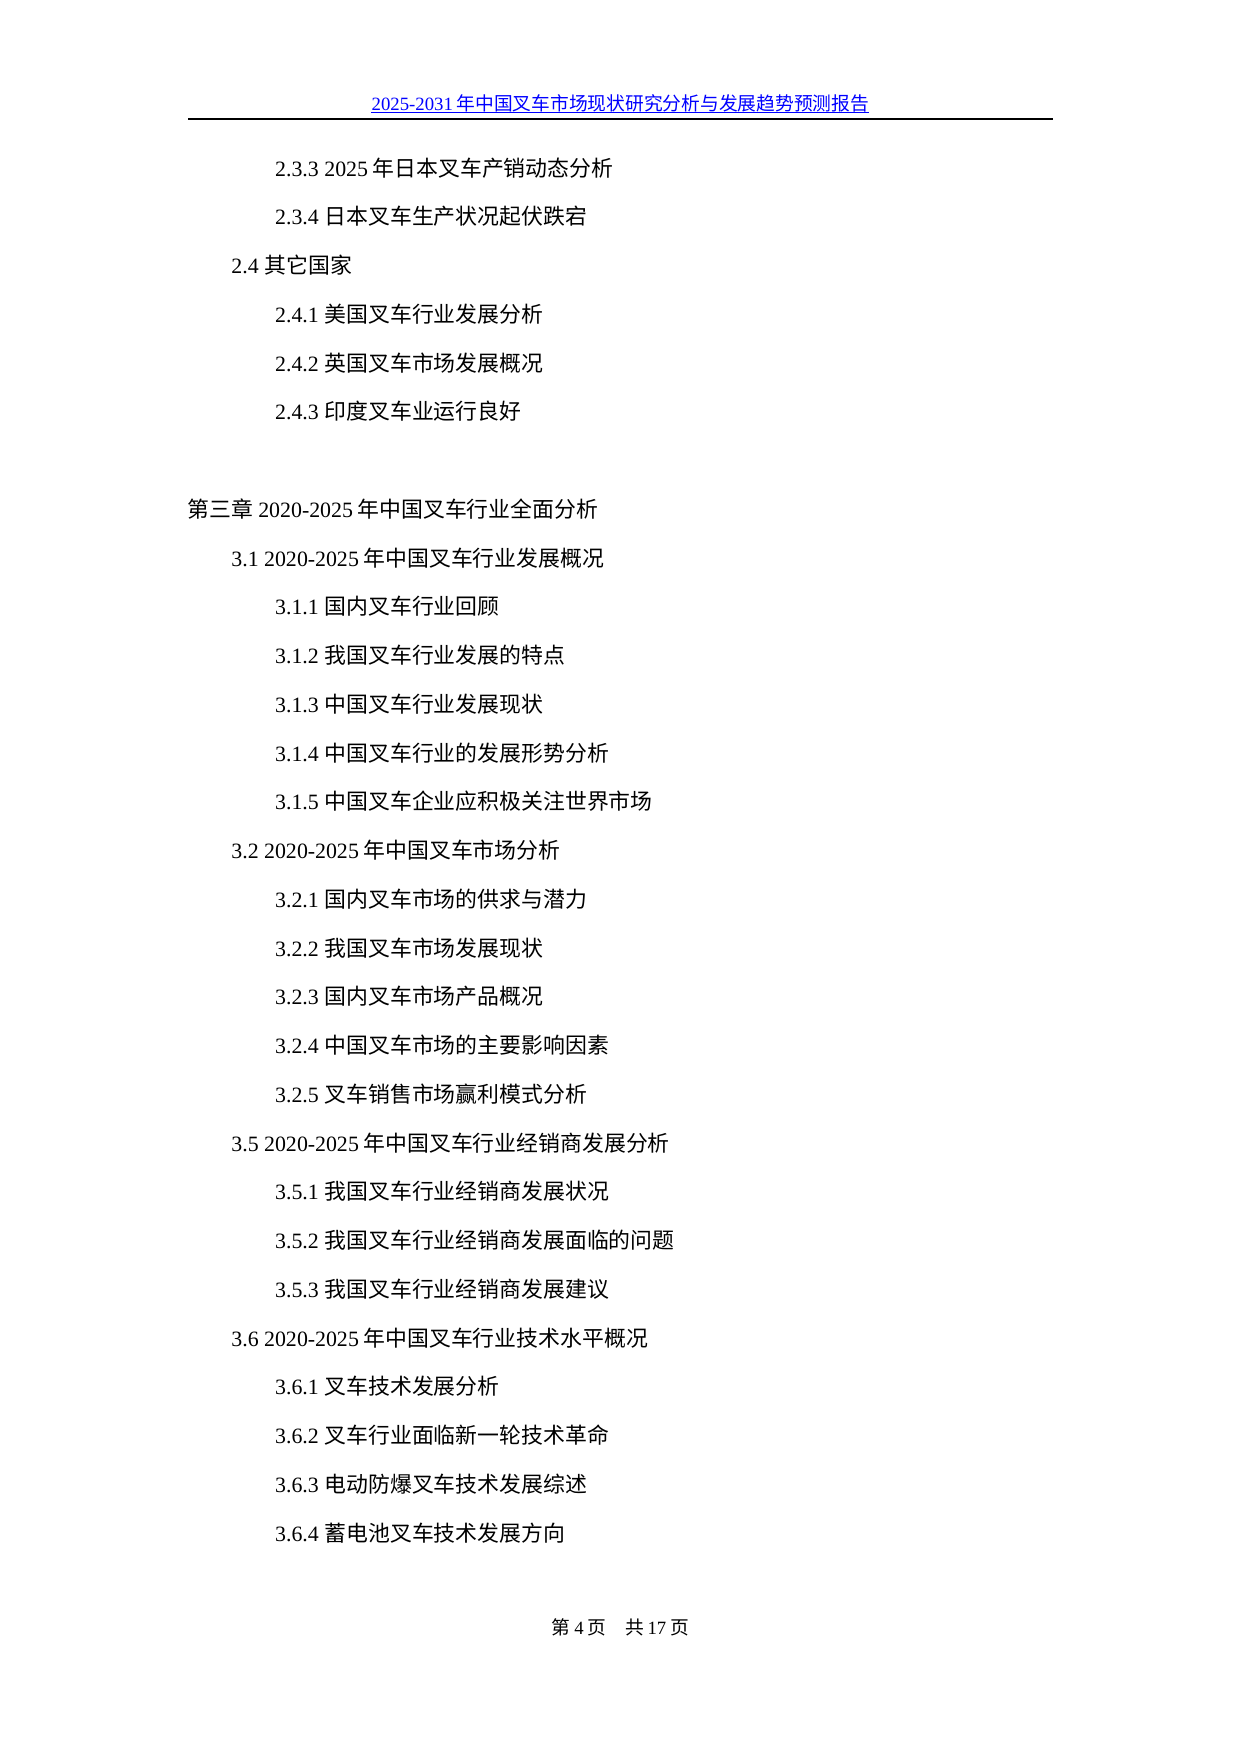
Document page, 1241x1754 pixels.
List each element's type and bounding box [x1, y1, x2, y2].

text [187, 150, 1053, 1548]
